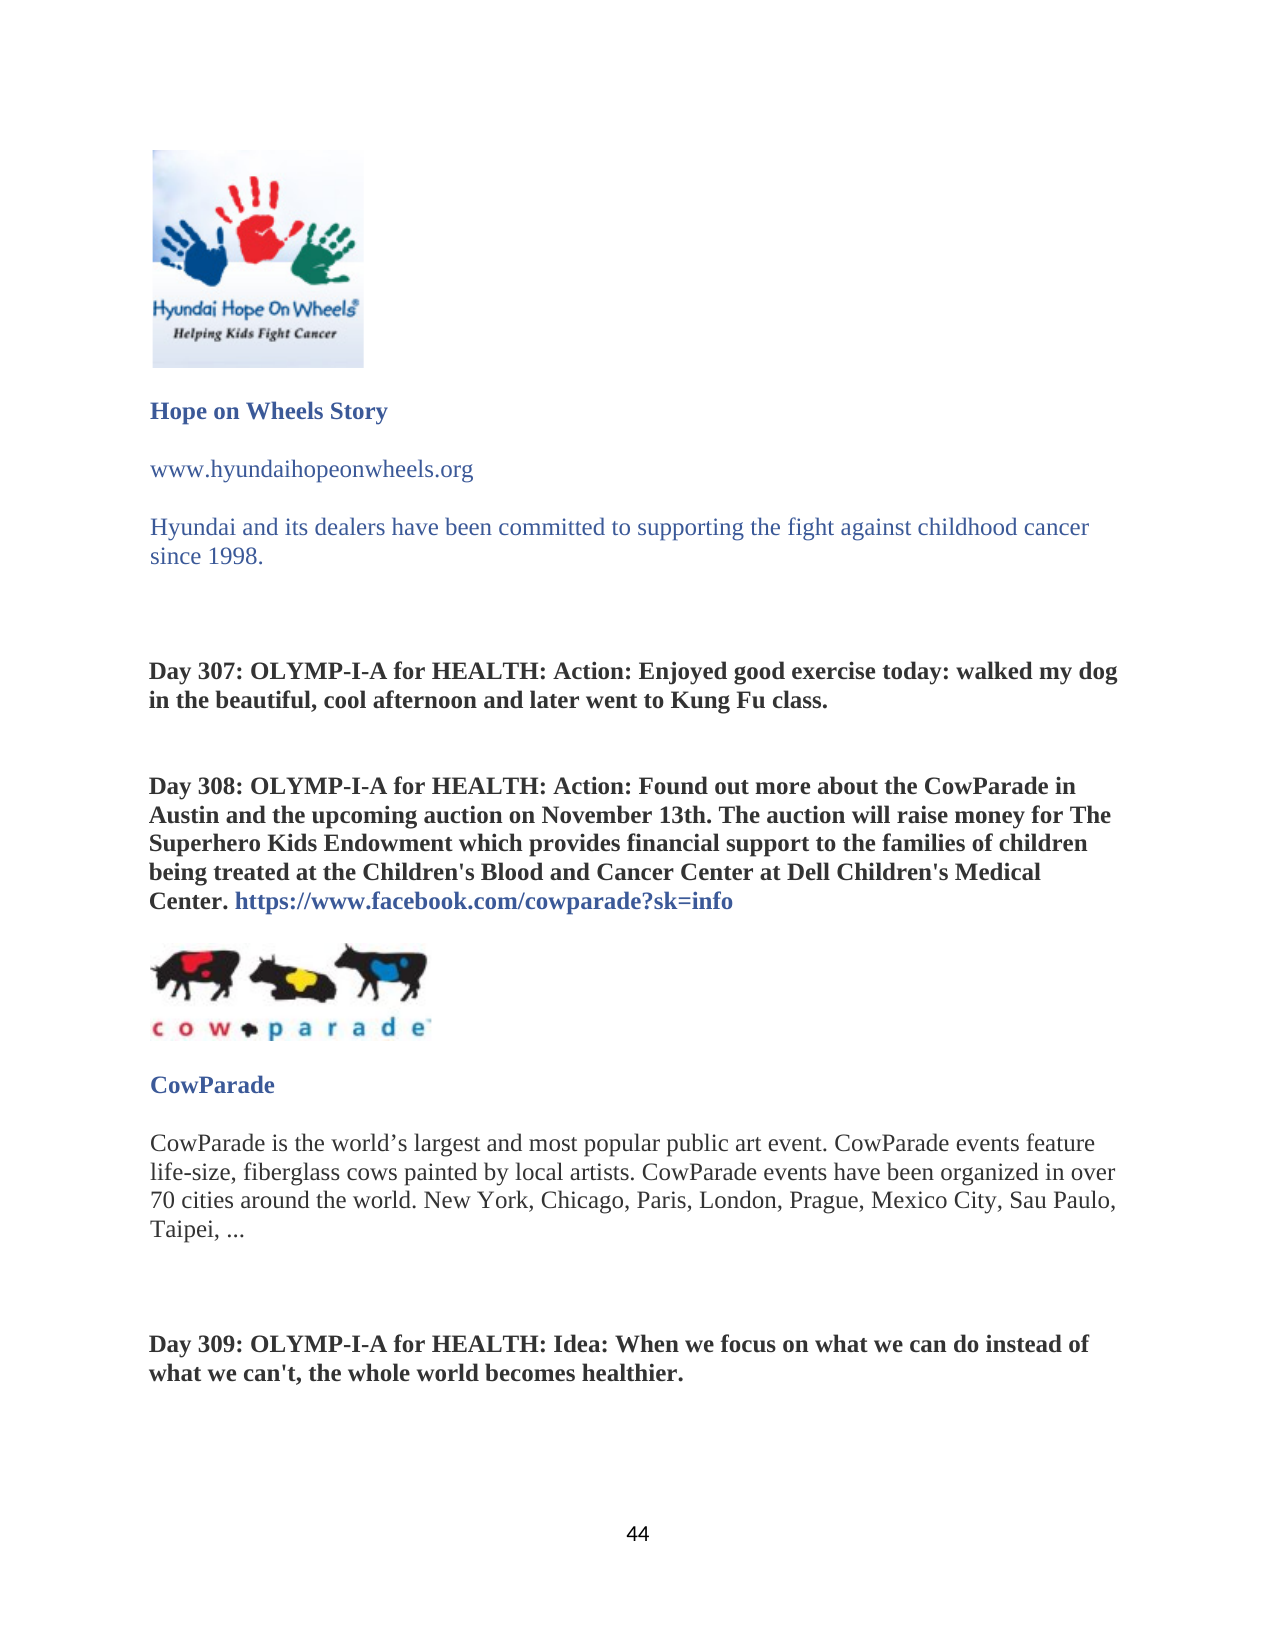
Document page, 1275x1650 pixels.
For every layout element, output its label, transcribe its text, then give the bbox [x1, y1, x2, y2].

text Hyundai and its dealers have been committed to supporting the fight against childhood cancer since 1998. [150, 512, 1125, 570]
text CowParade is the world’s largest and most popular public art event. CowParade events feature life-size, fiberglass cows painted by local artists. CowParade events have been organized in over 70 cities around the world. New York, Chicago, Paris, London, Prague, Mexico City, Sau Paulo, Taipei, ... [150, 1128, 1125, 1243]
text Day 307: OLYMP-I-A for HEALTH: Action: Enjoyed good exercise today: walked my dog in the beautiful, cool afternoon and later went to Kung Fu class. [148, 656, 1125, 713]
text Hope on Wheels Story [150, 396, 1125, 425]
text Day 308: OLYMP-I-A for HEALTH: Action: Found out more about the CowParade in Austin and the upcoming auction on November 13th. The auction will raise money for The Superhero Kids Endowment which provides financial support to the families of children being treated at the Children's Blood and Cancer Center at Dell Children's Medical Center. https://www.facebook.com/cowparade?sk=info [148, 771, 1125, 915]
picture [150, 943, 432, 1041]
text CowParade [150, 1070, 1125, 1099]
text Day 309: OLYMP-I-A for HEALTH: Idea: When we focus on what we can do instead of what we can't, the whole world becomes healthier. [148, 1329, 1125, 1387]
text www.hyundaihopeonwheels.org [150, 454, 1125, 483]
picture [150, 150, 364, 368]
